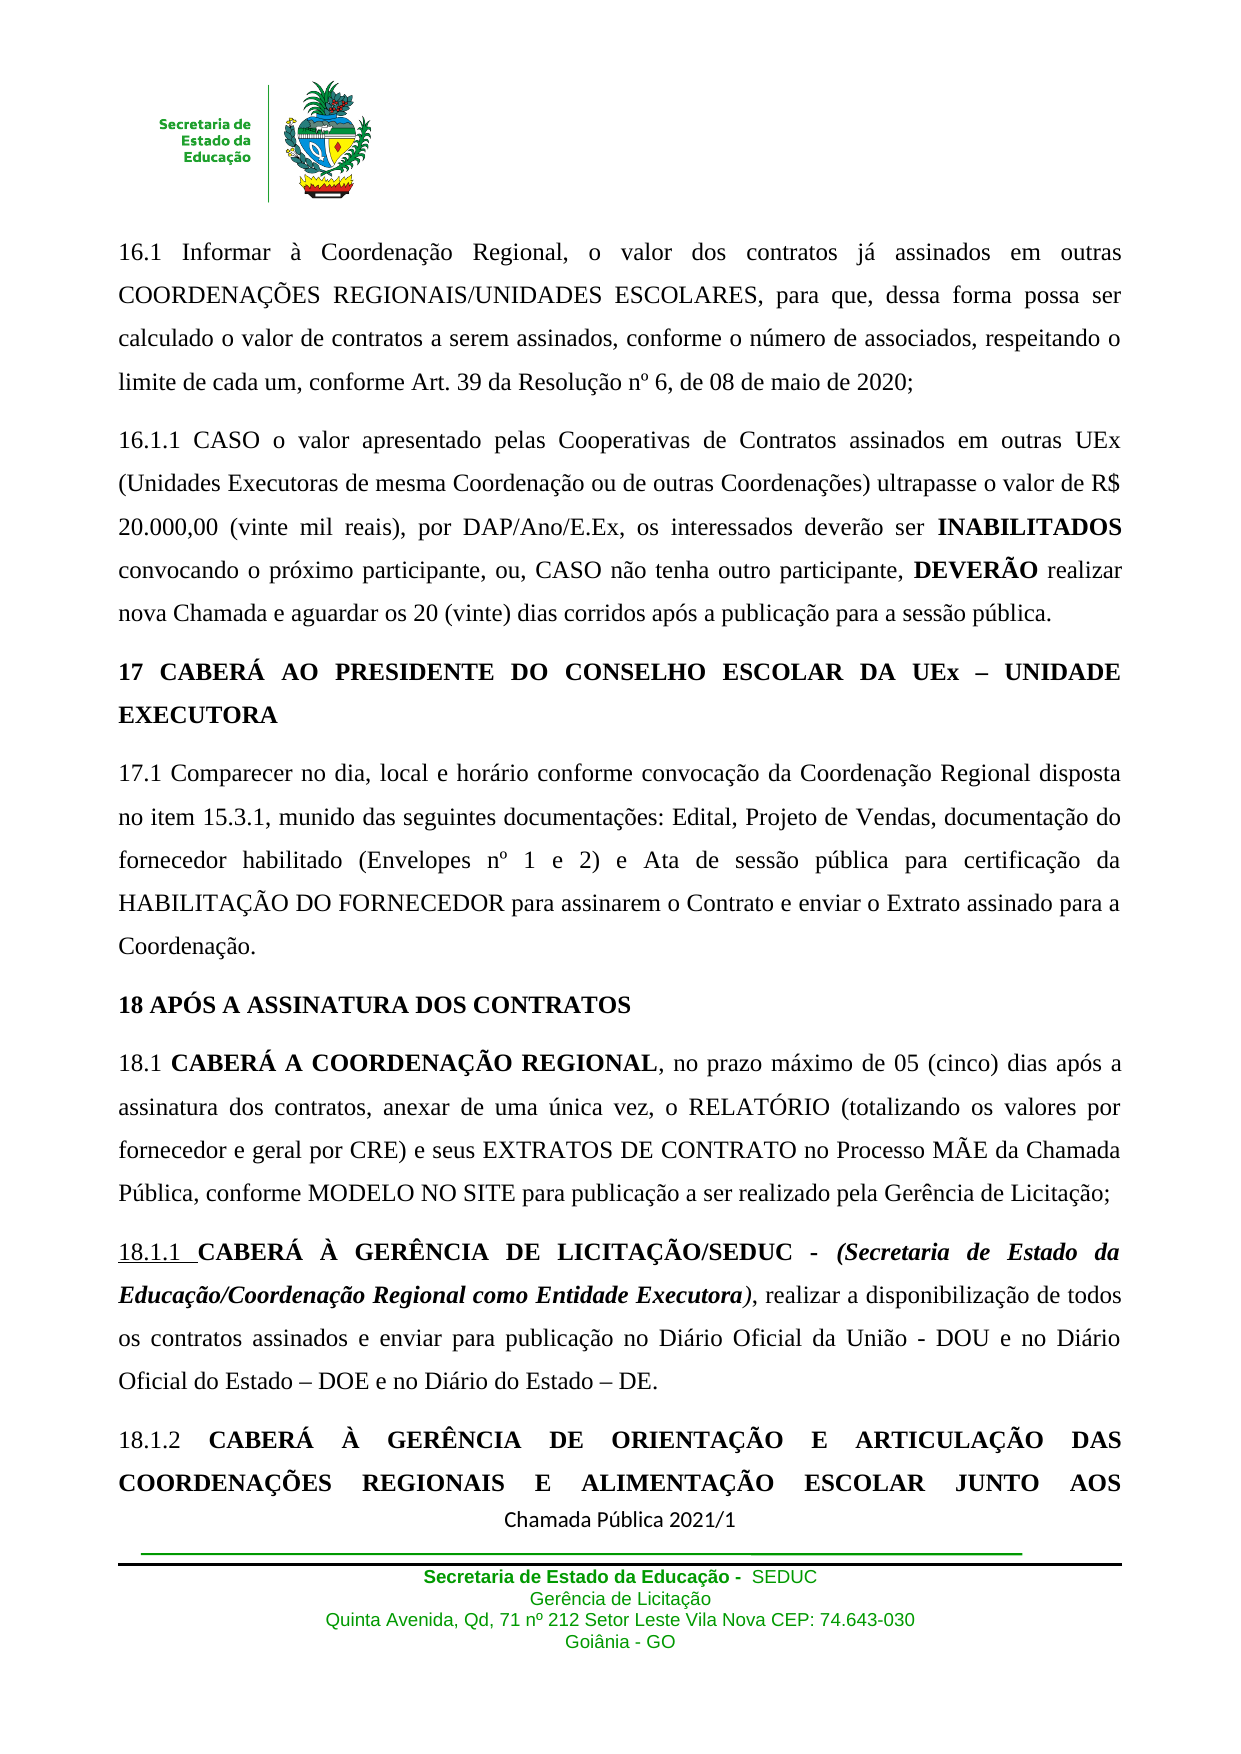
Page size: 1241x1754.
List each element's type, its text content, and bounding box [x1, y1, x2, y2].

text 17 CABERÁ AO PRESIDENTE DO CONSELHO ESCOLAR DA UEx – UNIDADE EXECUTORA [118, 657, 1122, 728]
text 18.1.1 CABERÁ À GERÊNCIA DE LICITAÇÃO/SEDUC - (Secretaria de Estado da Educação/Coordenação Regional como Entidade Executora), realizar a disponibilização de todos os contratos assinados e enviar para publicação no Diário Oficial da União - DOU e no Diário Oficial do Estado – DOE e no Diário do Estado – DE. [118, 1237, 1122, 1395]
text 16.1.1 CASO o valor apresentado pelas Cooperativas de Contratos assinados em outras UEx (Unidades Executoras de mesma Coordenação ou de outras Coordenações) ultrapasse o valor de R$ 20.000,00 (vinte mil reais), por DAP/Ano/E.Ex, os interessados deverão ser INABILITADOS convocando o próximo participante, ou, CASO não tenha outro participante, DEVERÃO realizar nova Chamada e aguardar os 20 (vinte) dias corridos após a publicação para a sessão pública. [118, 425, 1122, 627]
text 18 APÓS A ASSINATURA DOS CONTRATOS [118, 990, 1122, 1018]
text 16.1 Informar à Coordenação Regional, o valor dos contratos já assinados em outras COORDENAÇÕES REGIONAIS/UNIDADES ESCOLARES, para que, dessa forma possa ser calculado o valor de contratos a serem assinados, conforme o número de associados, respeitando o limite de cada um, conforme Art. 39 da Resolução nº 6, de 08 de maio de 2020; [118, 237, 1122, 395]
text 18.1 CABERÁ A COORDENAÇÃO REGIONAL, no prazo máximo de 05 (cinco) dias após a assinatura dos contratos, anexar de uma única vez, o RELATÓRIO (totalizando os valores por fornecedor e geral por CRE) e seus EXTRATOS DE CONTRATO no Processo MÃE da Chamada Pública, conforme MODELO NO SITE para publicação a ser realizado pela Gerência de Licitação; [118, 1048, 1122, 1207]
picture [118, 73, 412, 210]
text 17.1 Comparecer no dia, local e horário conforme convocação da Coordenação Regional disposta no item 15.3.1, munido das seguintes documentações: Edital, Projeto de Vendas, documentação do fornecedor habilitado (Envelopes nº 1 e 2) e Ata de sessão pública para certificação da HABILITAÇÃO DO FORNECEDOR para assinarem o Contrato e enviar o Extrato assinado para a Coordenação. [118, 758, 1122, 960]
